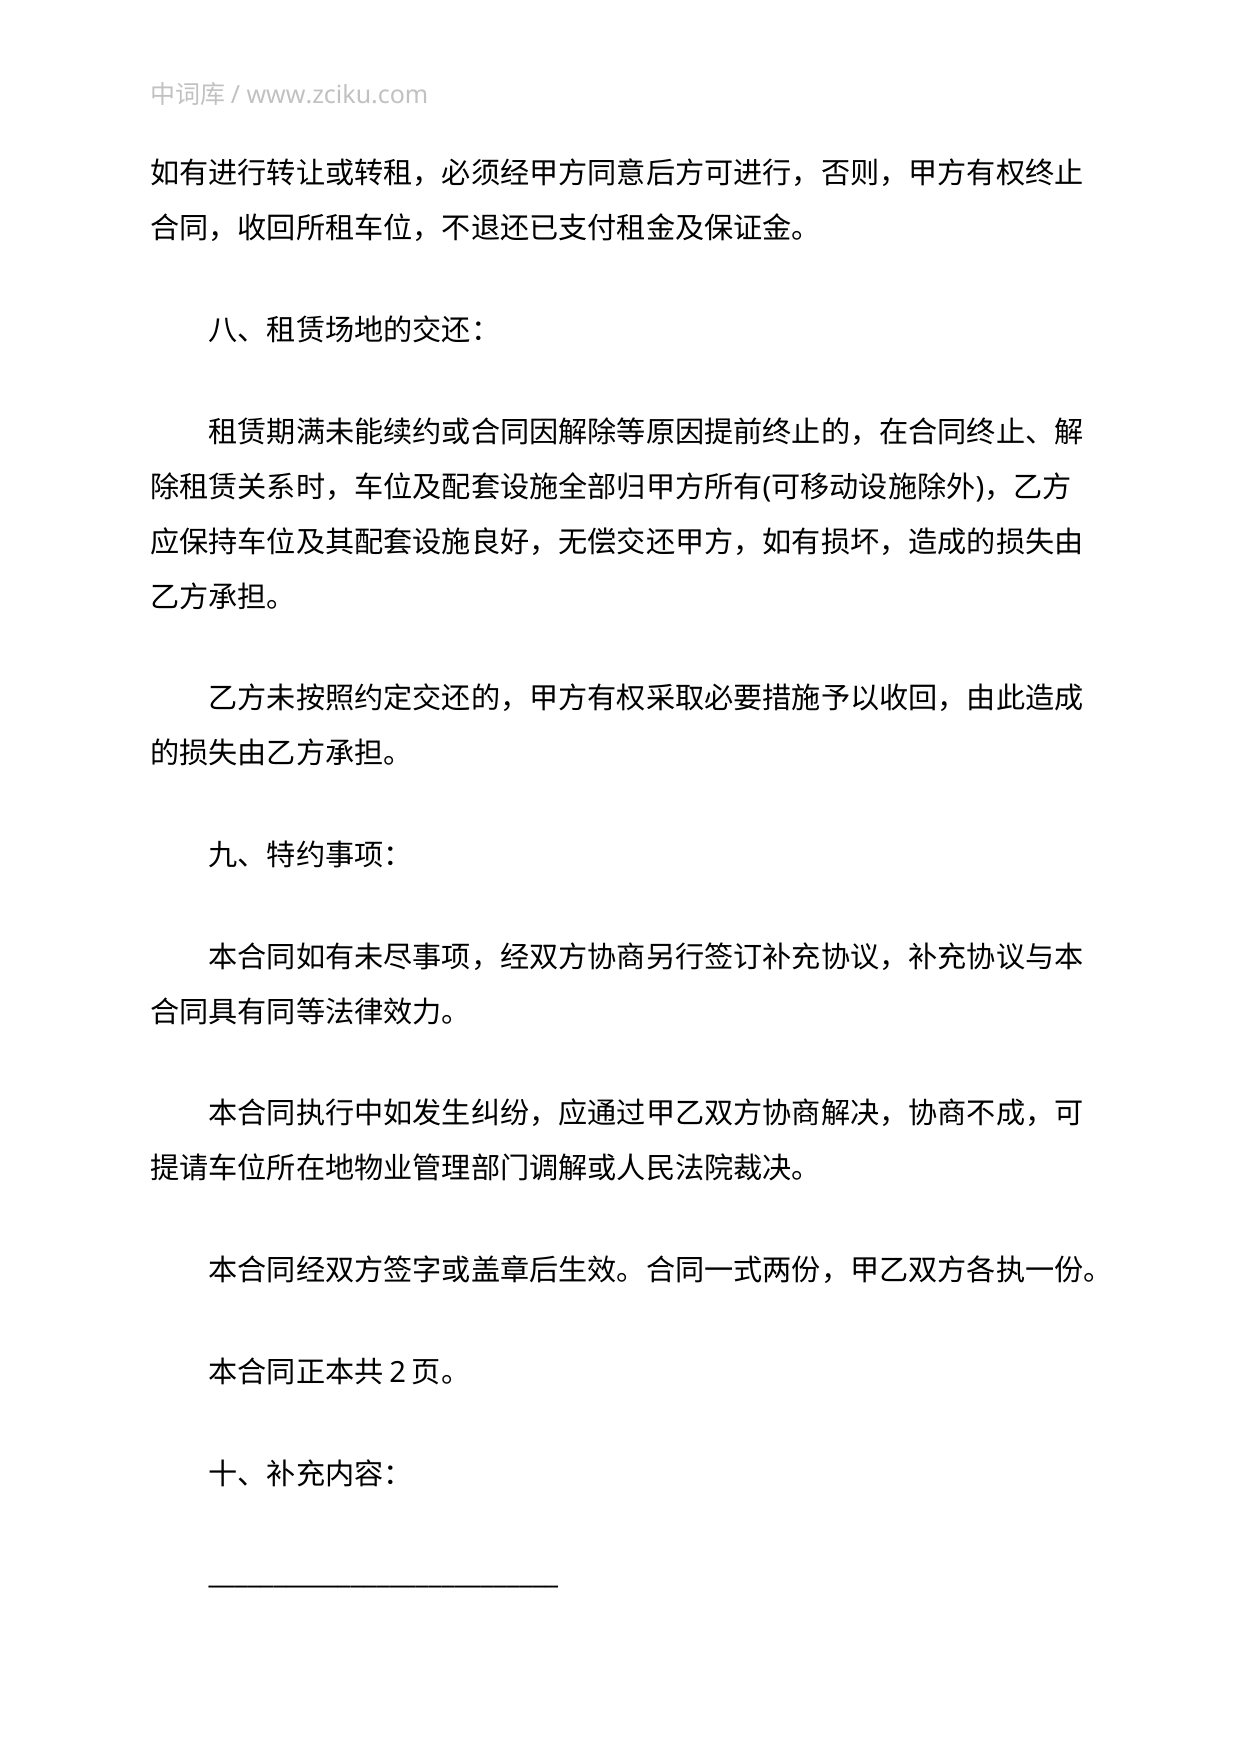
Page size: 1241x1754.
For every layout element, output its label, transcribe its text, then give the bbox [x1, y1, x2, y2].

text 本合同如有未尽事项，经双方协商另行签订补充协议，补充协议与本合同具有同等法律效力。 [150, 933, 1090, 1031]
text 租赁期满未能续约或合同因解除等原因提前终止的，在合同终止、解除租赁关系时，车位及配套设施全部归甲方所有(可移动设施除外)，乙方应保持车位及其配套设施良好，无偿交还甲方，如有损坏，造成的损失由乙方承担。 [150, 408, 1090, 616]
text 十、补充内容： [150, 1451, 1090, 1493]
text ___________________________ [150, 1552, 1090, 1592]
text 本合同执行中如发生纠纷，应通过甲乙双方协商解决，协商不成，可提请车位所在地物业管理部门调解或人民法院裁决。 [150, 1090, 1090, 1187]
text 本合同经双方签字或盖章后生效。合同一式两份，甲乙双方各执一份。 [150, 1247, 1090, 1289]
text 本合同正本共2页。 [150, 1348, 1090, 1391]
text 九、特约事项： [150, 832, 1090, 874]
text 乙方未按照约定交还的，甲方有权采取必要措施予以收回，由此造成的损失由乙方承担。 [150, 675, 1090, 772]
text 八、租赁场地的交还： [150, 307, 1090, 349]
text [150, 150, 1090, 247]
